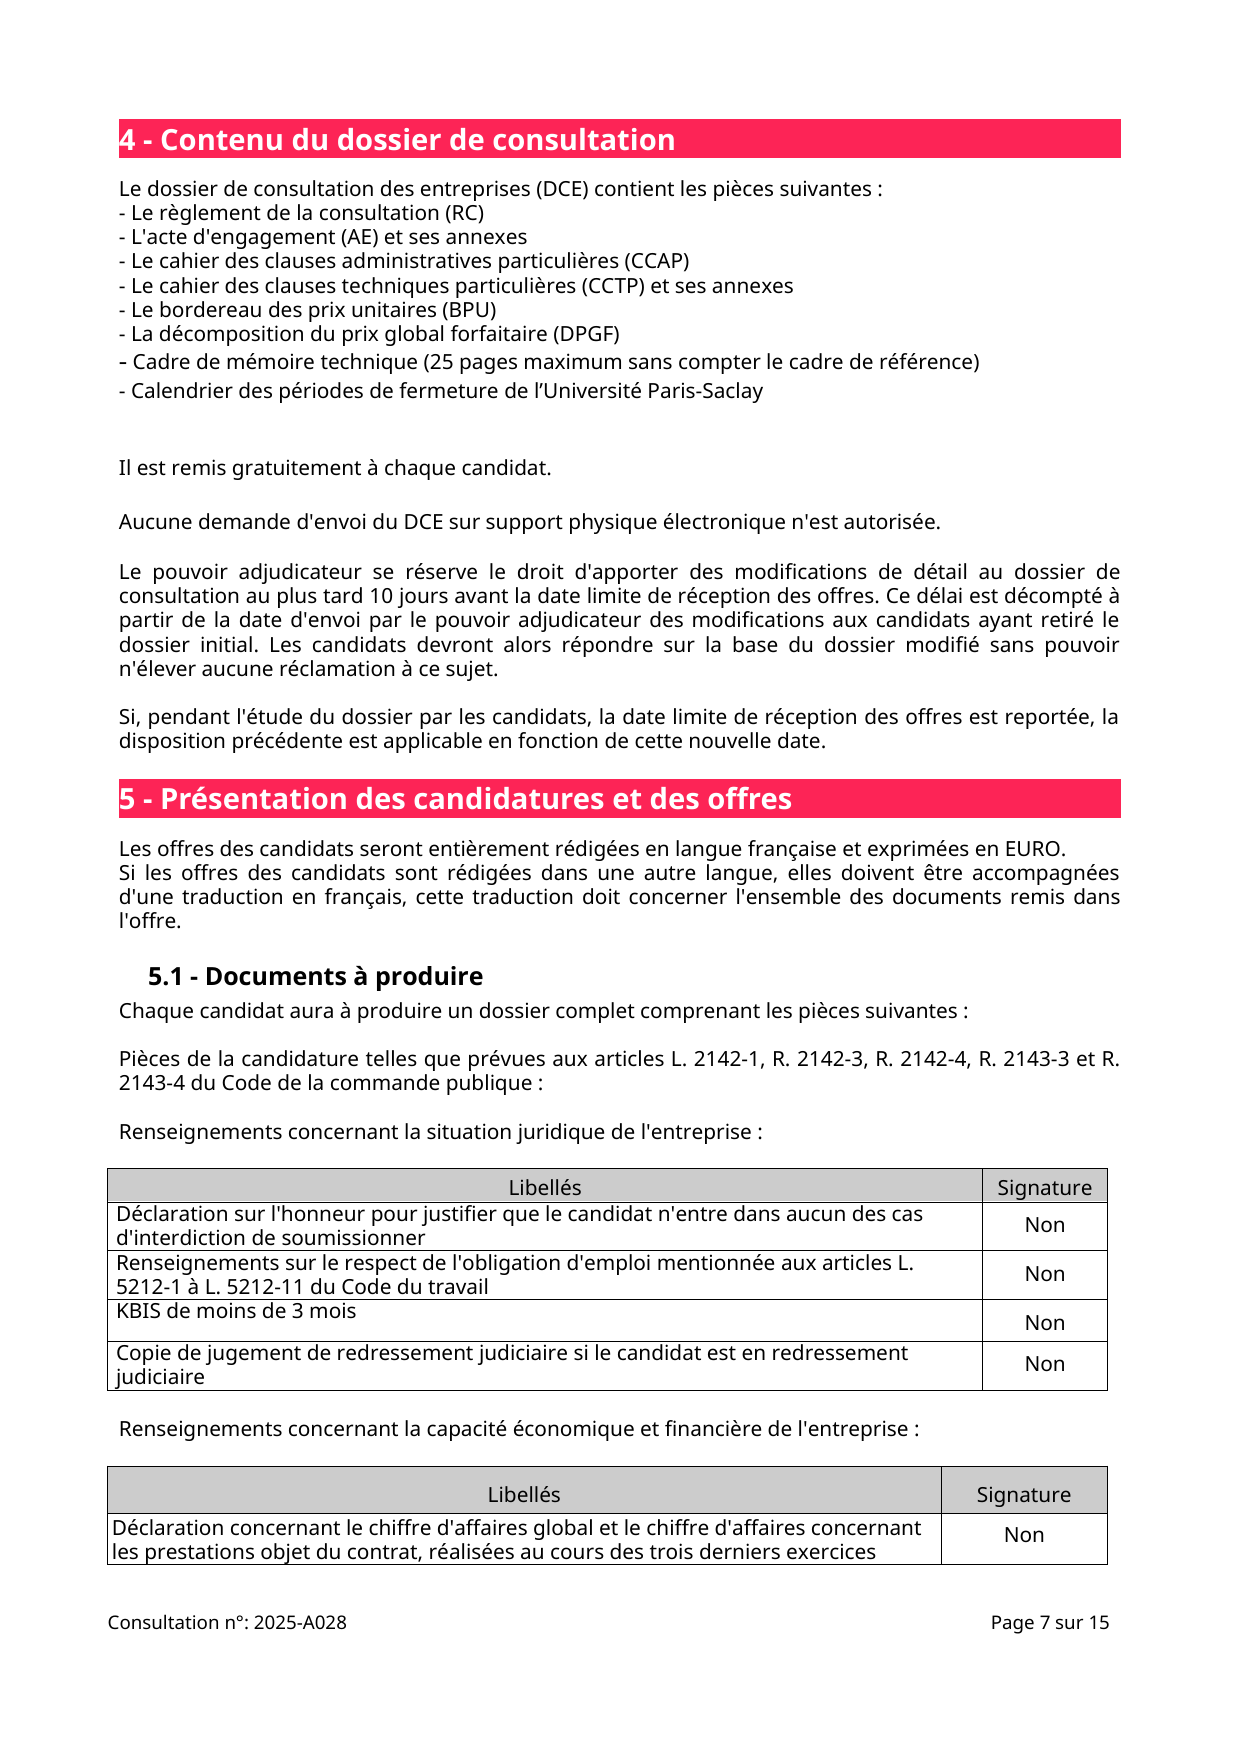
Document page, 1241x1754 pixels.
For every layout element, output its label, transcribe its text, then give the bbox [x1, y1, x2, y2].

text Le pouvoir adjudicateur se réserve le droit d'apporter des modifications de détail au dossier de consultation au plus tard 10 jours avant la date limite de réception des offres. Ce délai est décompté à partir de la date d'envoi par le pouvoir adjudicateur des modifications aux candidats ayant retiré le dossier initial. Les candidats devront alors répondre sur la base du dossier modifié sans pouvoir n'élever aucune réclamation à ce sujet. [119, 560, 1121, 681]
table_header Libellés [108, 1467, 941, 1513]
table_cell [108, 1514, 941, 1564]
text - Cadre de mémoire technique (25 pages maximum sans compter le cadre de référence) [119, 346, 1121, 376]
table_cell KBIS de moins de 3 mois [108, 1300, 982, 1341]
text Si, pendant l'étude du dossier par les candidats, la date limite de réception des offres est reportée, la disposition précédente est applicable en fonction de cette nouvelle date. [119, 705, 1121, 754]
text - L'acte d'engagement (AE) et ses annexes [119, 226, 1121, 250]
text - Le cahier des clauses administratives particulières (CCAP) [119, 250, 1121, 274]
text Le dossier de consultation des entreprises (DCE) contient les pièces suivantes : [119, 177, 1121, 201]
text Renseignements concernant la capacité économique et financière de l'entreprise : [119, 1417, 1121, 1441]
table_cell Non [942, 1514, 1107, 1564]
table_cell Non [983, 1251, 1107, 1299]
text Renseignements concernant la situation juridique de l'entreprise : [119, 1120, 1121, 1144]
text Pièces de la candidature telles que prévues aux articles L. 2142-1, R. 2142-3, R. 2142-4, R. 2143-3 et R. 2143-4 du Code de la commande publique : [119, 1047, 1121, 1096]
table_cell Non [983, 1203, 1107, 1250]
text - Le règlement de la consultation (RC) [119, 201, 1121, 226]
subtitle 4 - Contenu du dossier de consultation [119, 119, 1121, 158]
table_header Signature [983, 1169, 1107, 1201]
table_cell Non [983, 1342, 1107, 1389]
subtitle 5.1 - Documents à produire [148, 959, 1121, 993]
text - Calendrier des périodes de fermeture de l’Université Paris-Saclay [119, 376, 1121, 404]
table_header Signature [942, 1467, 1107, 1513]
table_cell Non [983, 1300, 1107, 1341]
text Les offres des candidats seront entièrement rédigées en langue française et exprimées en EURO. [119, 837, 1121, 861]
text - La décomposition du prix global forfaitaire (DPGF) [119, 322, 1121, 346]
text - Le cahier des clauses techniques particulières (CCTP) et ses annexes [119, 274, 1121, 298]
table_cell Copie de jugement de redressement judiciaire si le candidat est en redressement judiciaire [108, 1342, 982, 1389]
subtitle 5 - Présentation des candidatures et des offres [119, 779, 1121, 818]
table_header Libellés [108, 1169, 982, 1201]
text Chaque candidat aura à produire un dossier complet comprenant les pièces suivantes : [119, 999, 1121, 1023]
text Si les offres des candidats sont rédigées dans une autre langue, elles doivent être accompagnées d'une traduction en français, cette traduction doit concerner l'ensemble des documents remis dans l'offre. [119, 861, 1121, 934]
text - Le bordereau des prix unitaires (BPU) [119, 298, 1121, 322]
text Aucune demande d'envoi du DCE sur support physique électronique n'est autorisée. [119, 507, 1121, 535]
table_cell Déclaration sur l'honneur pour justifier que le candidat n'entre dans aucun des cas d'interdiction de soumissionner [108, 1203, 982, 1250]
table_cell Renseignements sur le respect de l'obligation d'emploi mentionnée aux articles L. 5212-1 à L. 5212-11 du Code du travail [108, 1251, 982, 1299]
text Il est remis gratuitement à chaque candidat. [119, 453, 1121, 482]
